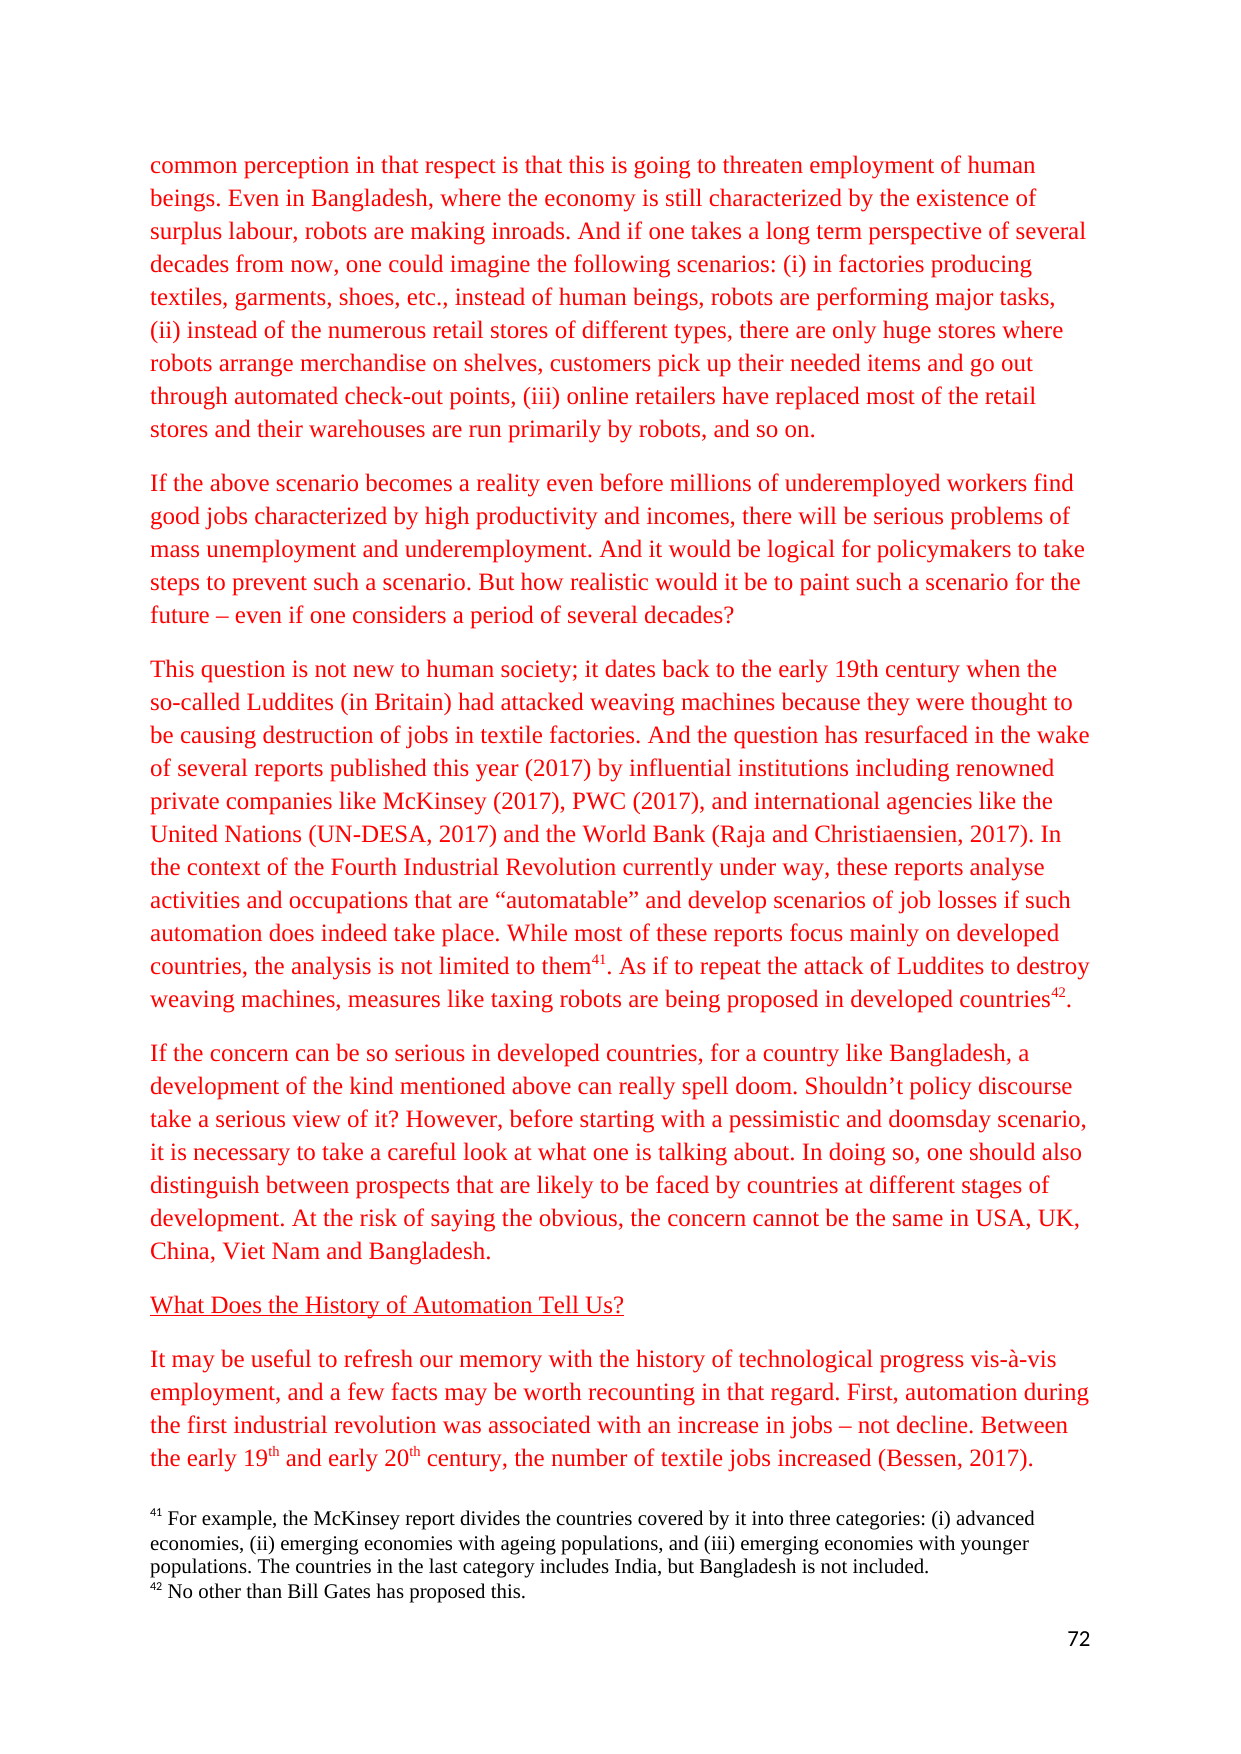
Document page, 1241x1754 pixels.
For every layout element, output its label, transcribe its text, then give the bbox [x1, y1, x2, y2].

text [150, 150, 1090, 443]
text This question is not new to human society; it dates back to the early 19th century when the so-called Luddites (in Britain) had attacked weaving machines because they were thought to be causing destruction of jobs in textile factories. And the question has resurfaced in the wake of several reports published this year (2017) by influential institutions including renowned private companies like McKinsey (2017), PWC (2017), and international agencies like the United Nations (UN-DESA, 2017) and the World Bank (Raja and Christiaensien, 2017). In the context of the Fourth Industrial Revolution currently under way, these reports analyse activities and occupations that are “automatable” and develop scenarios of job losses if such automation does indeed take place. While most of these reports focus mainly on developed countries, the analysis is not limited to them. As if to repeat the attack of Luddites to destroy weaving machines, measures like taxing robots are being proposed in developed countries. [150, 654, 1090, 1013]
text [150, 1344, 1090, 1472]
text What Does the History of Automation Tell Us? [150, 1290, 1090, 1319]
text If the above scenario becomes a reality even before millions of underemployed workers find good jobs characterized by high productivity and incomes, there will be serious problems of mass unemployment and underemployment. And it would be logical for policymakers to take steps to prevent such a scenario. But how realistic would it be to paint such a scenario for the future – even if one considers a period of several decades? [150, 468, 1090, 629]
text If the concern can be so serious in developed countries, for a country like Bangladesh, a development of the kind mentioned above can really spell doom. Shouldn’t policy discourse take a serious view of it? However, before starting with a pessimistic and doomsday scenario, it is necessary to take a careful look at what one is talking about. In doing so, one should also distinguish between prospects that are likely to be faced by countries at different stages of development. At the risk of saying the obvious, the concern cannot be the same in USA, UK, China, Viet Nam and Bangladesh. [150, 1038, 1090, 1265]
